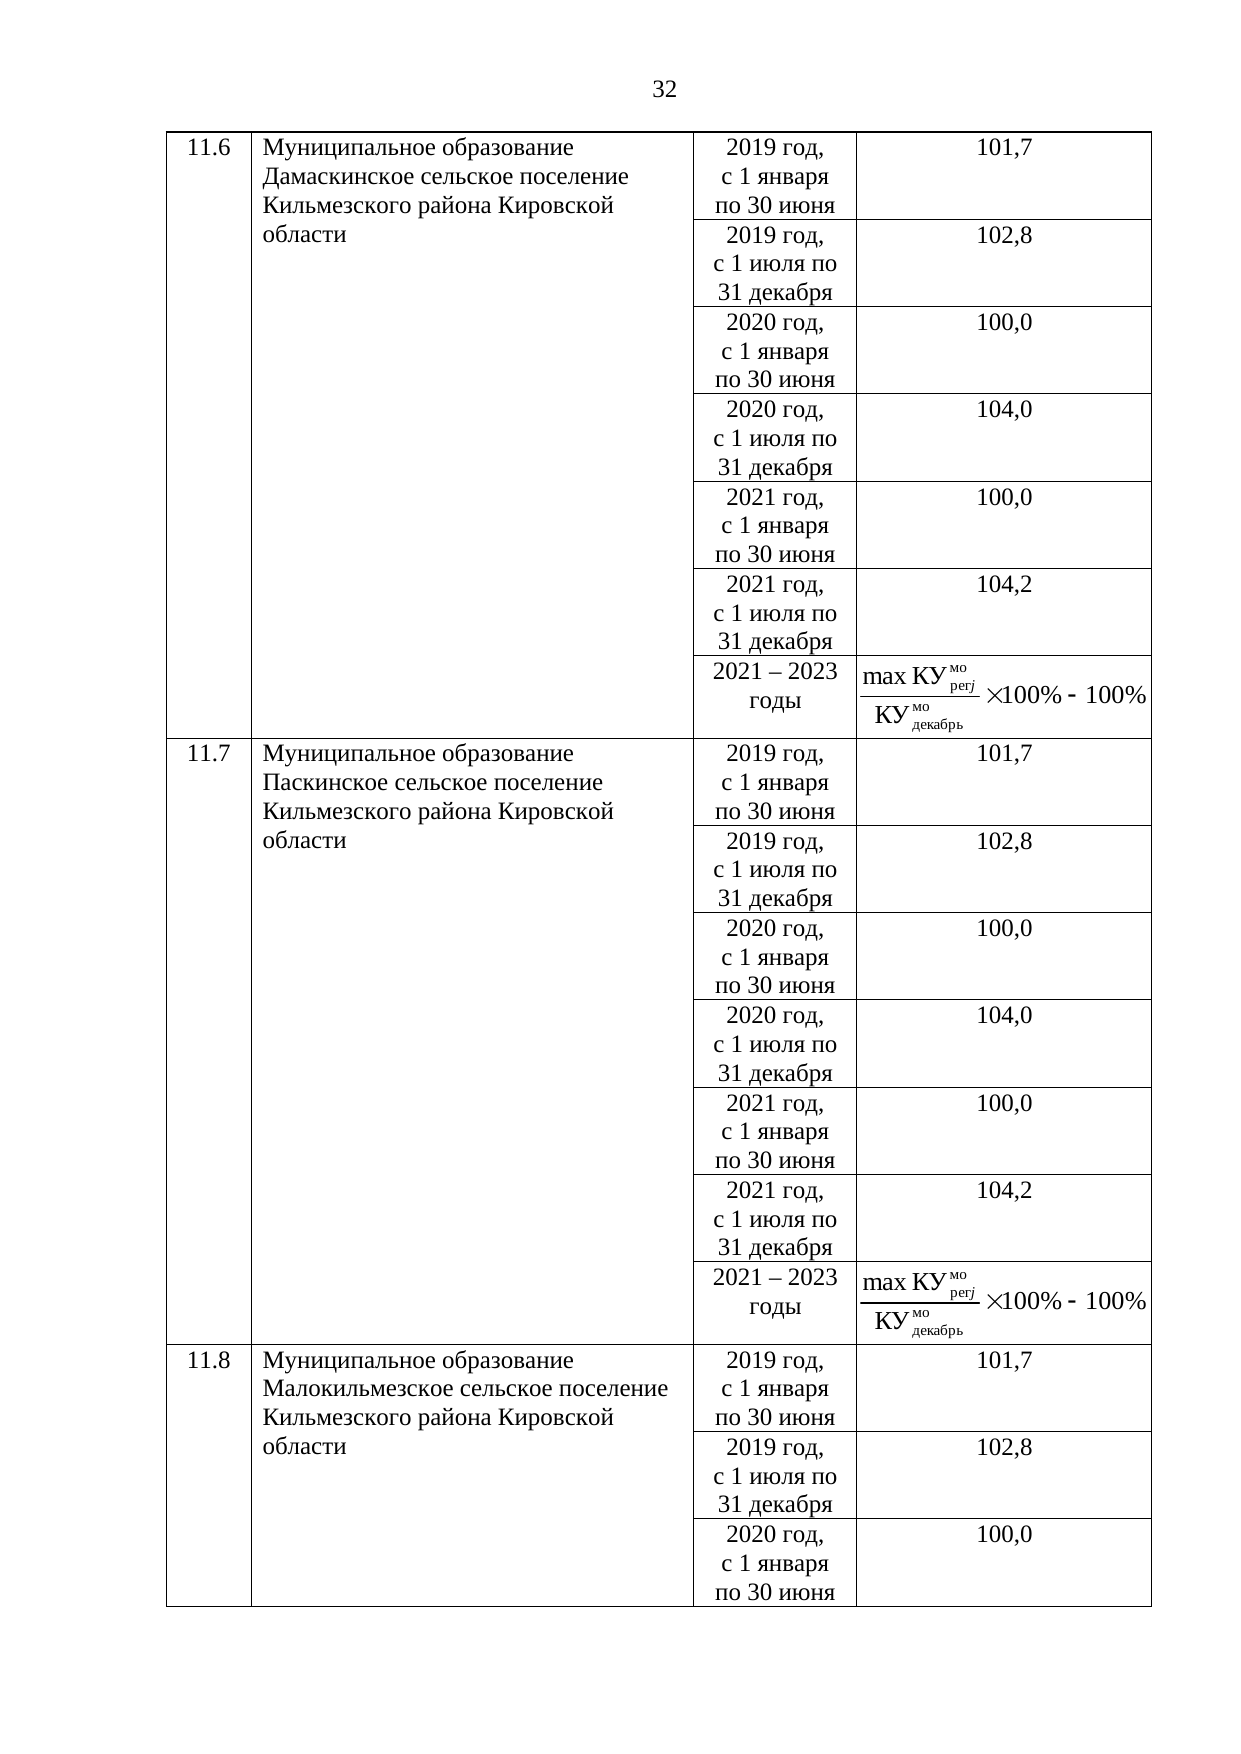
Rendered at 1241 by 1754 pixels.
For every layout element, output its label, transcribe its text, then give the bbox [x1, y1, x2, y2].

table_cell 104,2 [857, 1175, 1151, 1261]
table_cell 2019 год, с 1 июля по 31 декабря [694, 220, 856, 306]
table_cell 2019 год, с 1 июля по 31 декабря [694, 1432, 856, 1518]
table_cell 2020 год, с 1 июля по 31 декабря [694, 1000, 856, 1087]
table_cell Муниципальное образование Паскинское сельское поселение Кильмезского района Кировской области [252, 739, 693, 1344]
table_cell 2019 год, с 1 января по 30 июня [694, 1345, 856, 1431]
table_cell 101,7 [857, 739, 1151, 825]
table_cell 102,8 [857, 1432, 1151, 1518]
table_cell 2021 год, с 1 июля по 31 декабря [694, 569, 856, 655]
table_cell 104,0 [857, 394, 1151, 481]
table_cell 2019 год, с 1 января по 30 июня [694, 739, 856, 825]
table_cell 102,8 [857, 826, 1151, 912]
table_cell 101,7 [857, 1345, 1151, 1431]
table_cell 102,8 [857, 220, 1151, 306]
table_cell 2021 год, с 1 января по 30 июня [694, 482, 856, 568]
table_cell 2020 год, с 1 января по 30 июня [694, 1519, 856, 1606]
table_cell [857, 656, 1151, 737]
table_cell 2021 год, с 1 июля по 31 декабря [694, 1175, 856, 1261]
table_cell 2021 – 2023 годы [694, 1262, 856, 1344]
table_cell 2020 год, с 1 января по 30 июня [694, 913, 856, 999]
table_cell 104,0 [857, 1000, 1151, 1087]
table_cell 100,0 [857, 913, 1151, 999]
table_cell 2021 – 2023 годы [694, 656, 856, 737]
table_cell 11.6 [167, 133, 251, 737]
table_cell 100,0 [857, 482, 1151, 568]
table_cell 2021 год, с 1 января по 30 июня [694, 1088, 856, 1174]
table_cell 11.8 [167, 1345, 251, 1606]
table_cell 100,0 [857, 307, 1151, 393]
table_cell 2019 год, с 1 июля по 31 декабря [694, 826, 856, 912]
table_cell 2020 год, с 1 января по 30 июня [694, 307, 856, 393]
table_cell 104,2 [857, 569, 1151, 655]
table_cell Муниципальное образование Дамаскинское сельское поселение Кильмезского района Кировской области [252, 133, 693, 737]
table_cell 2020 год, с 1 июля по 31 декабря [694, 394, 856, 481]
table_cell [857, 1262, 1151, 1344]
table_cell 100,0 [857, 1519, 1151, 1606]
table_cell 100,0 [857, 1088, 1151, 1174]
table_cell 101,7 [857, 133, 1151, 219]
table_cell Муниципальное образование Малокильмезское сельское поселение Кильмезского района Кировской области [252, 1345, 693, 1606]
table_cell 11.7 [167, 739, 251, 1344]
table_cell 2019 год, с 1 января по 30 июня [694, 133, 856, 219]
